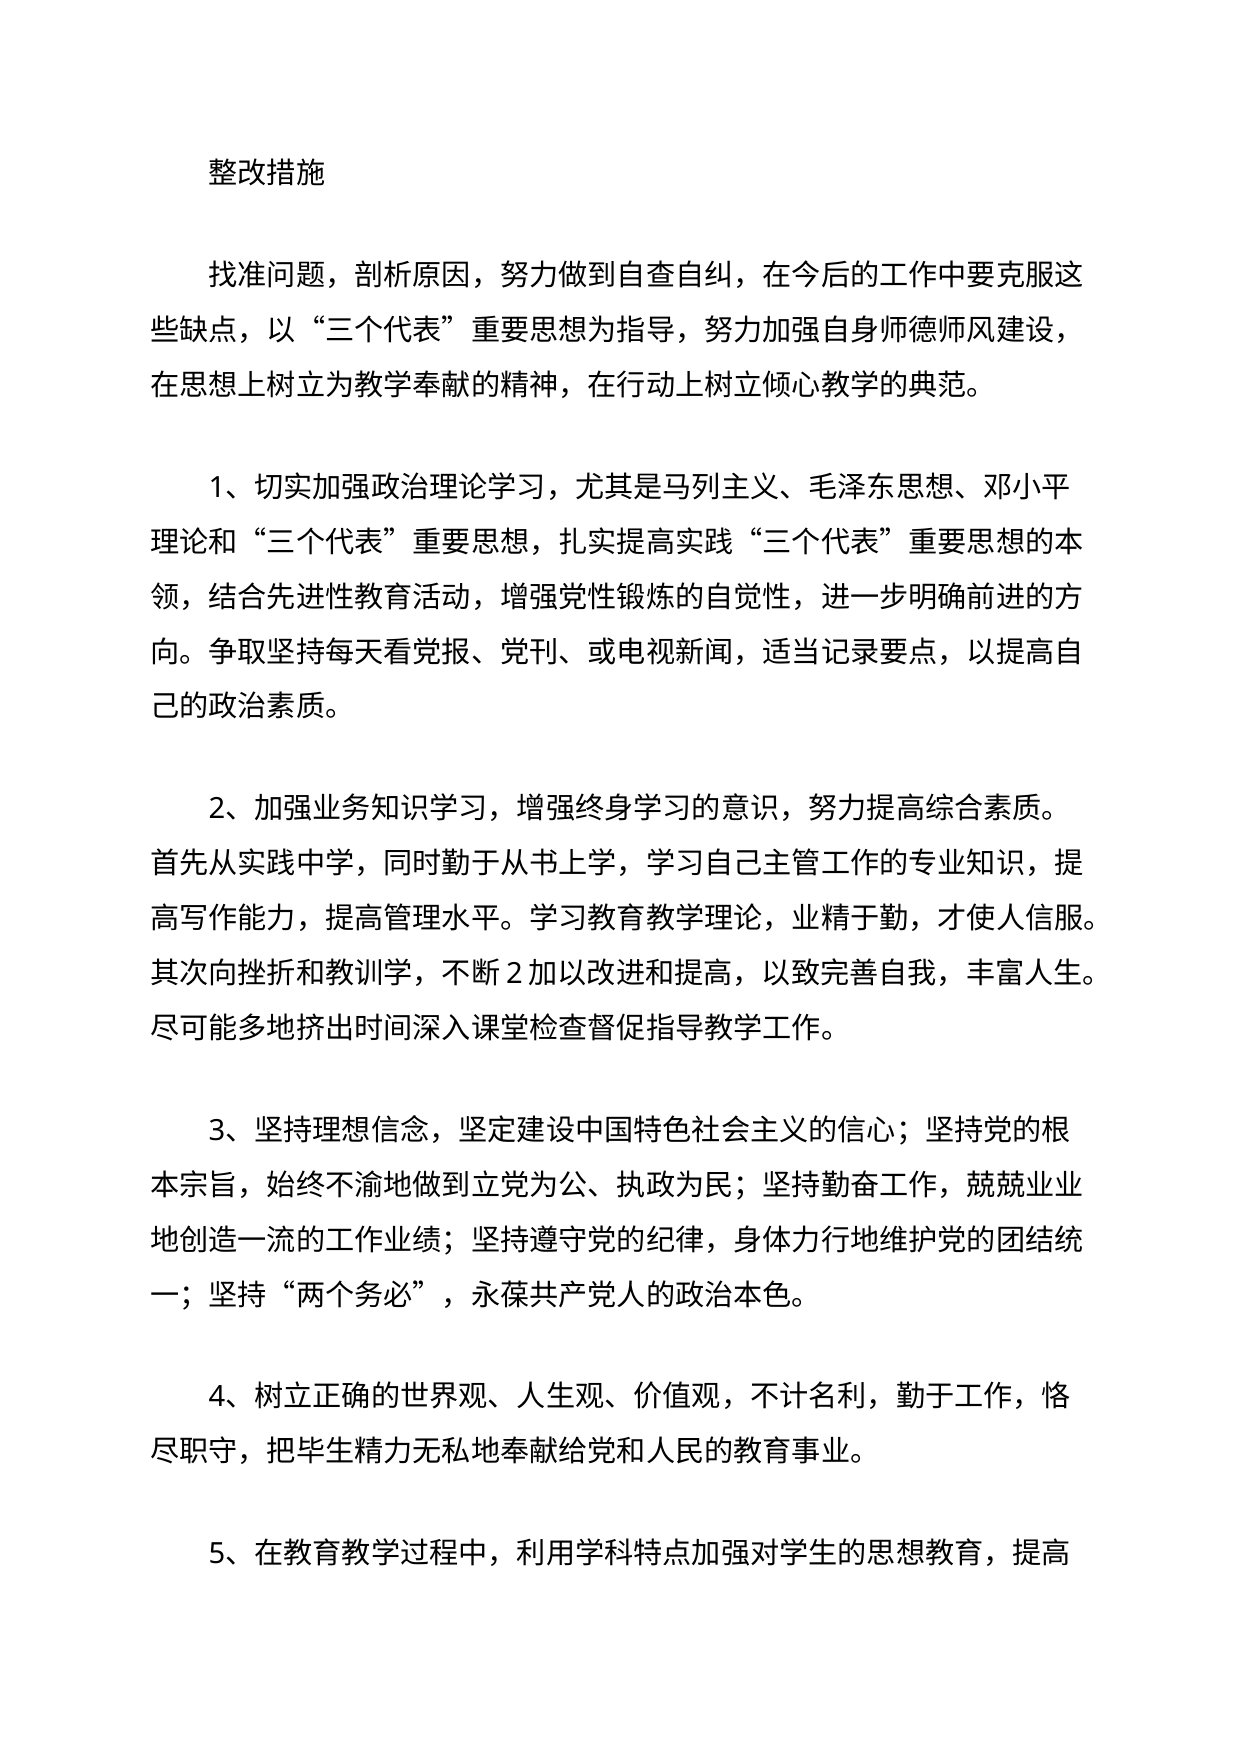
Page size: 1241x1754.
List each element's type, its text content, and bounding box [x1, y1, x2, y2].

text 整改措施 [150, 150, 1090, 192]
text 3、坚持理想信念，坚定建设中国特色社会主义的信心；坚持党的根本宗旨，始终不渝地做到立党为公、执政为民；坚持勤奋工作，兢兢业业地创造一流的工作业绩；坚持遵守党的纪律，身体力行地维护党的团结统一；坚持“两个务必”，永葆共产党人的政治本色。 [150, 1106, 1090, 1313]
text 找准问题，剖析原因，努力做到自查自纠，在今后的工作中要克服这些缺点，以“三个代表”重要思想为指导，努力加强自身师德师风建设，在思想上树立为教学奉献的精神，在行动上树立倾心教学的典范。 [150, 252, 1090, 404]
text 1、切实加强政治理论学习，尤其是马列主义、毛泽东思想、邓小平理论和“三个代表”重要思想，扎实提高实践“三个代表”重要思想的本领，结合先进性教育活动，增强党性锻炼的自觉性，进一步明确前进的方向。争取坚持每天看党报、党刊、或电视新闻，适当记录要点，以提高自己的政治素质。 [150, 463, 1090, 725]
text 2、加强业务知识学习，增强终身学习的意识，努力提高综合素质。首先从实践中学，同时勤于从书上学，学习自己主管工作的专业知识，提高写作能力，提高管理水平。学习教育教学理论，业精于勤，才使人信服。其次向挫折和教训学，不断2加以改进和提高，以致完善自我，丰富人生。尽可能多地挤出时间深入课堂检查督促指导教学工作。 [150, 785, 1090, 1047]
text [150, 1530, 1090, 1572]
text 4、树立正确的世界观、人生观、价值观，不计名利，勤于工作，恪尽职守，把毕生精力无私地奉献给党和人民的教育事业。 [150, 1373, 1090, 1470]
